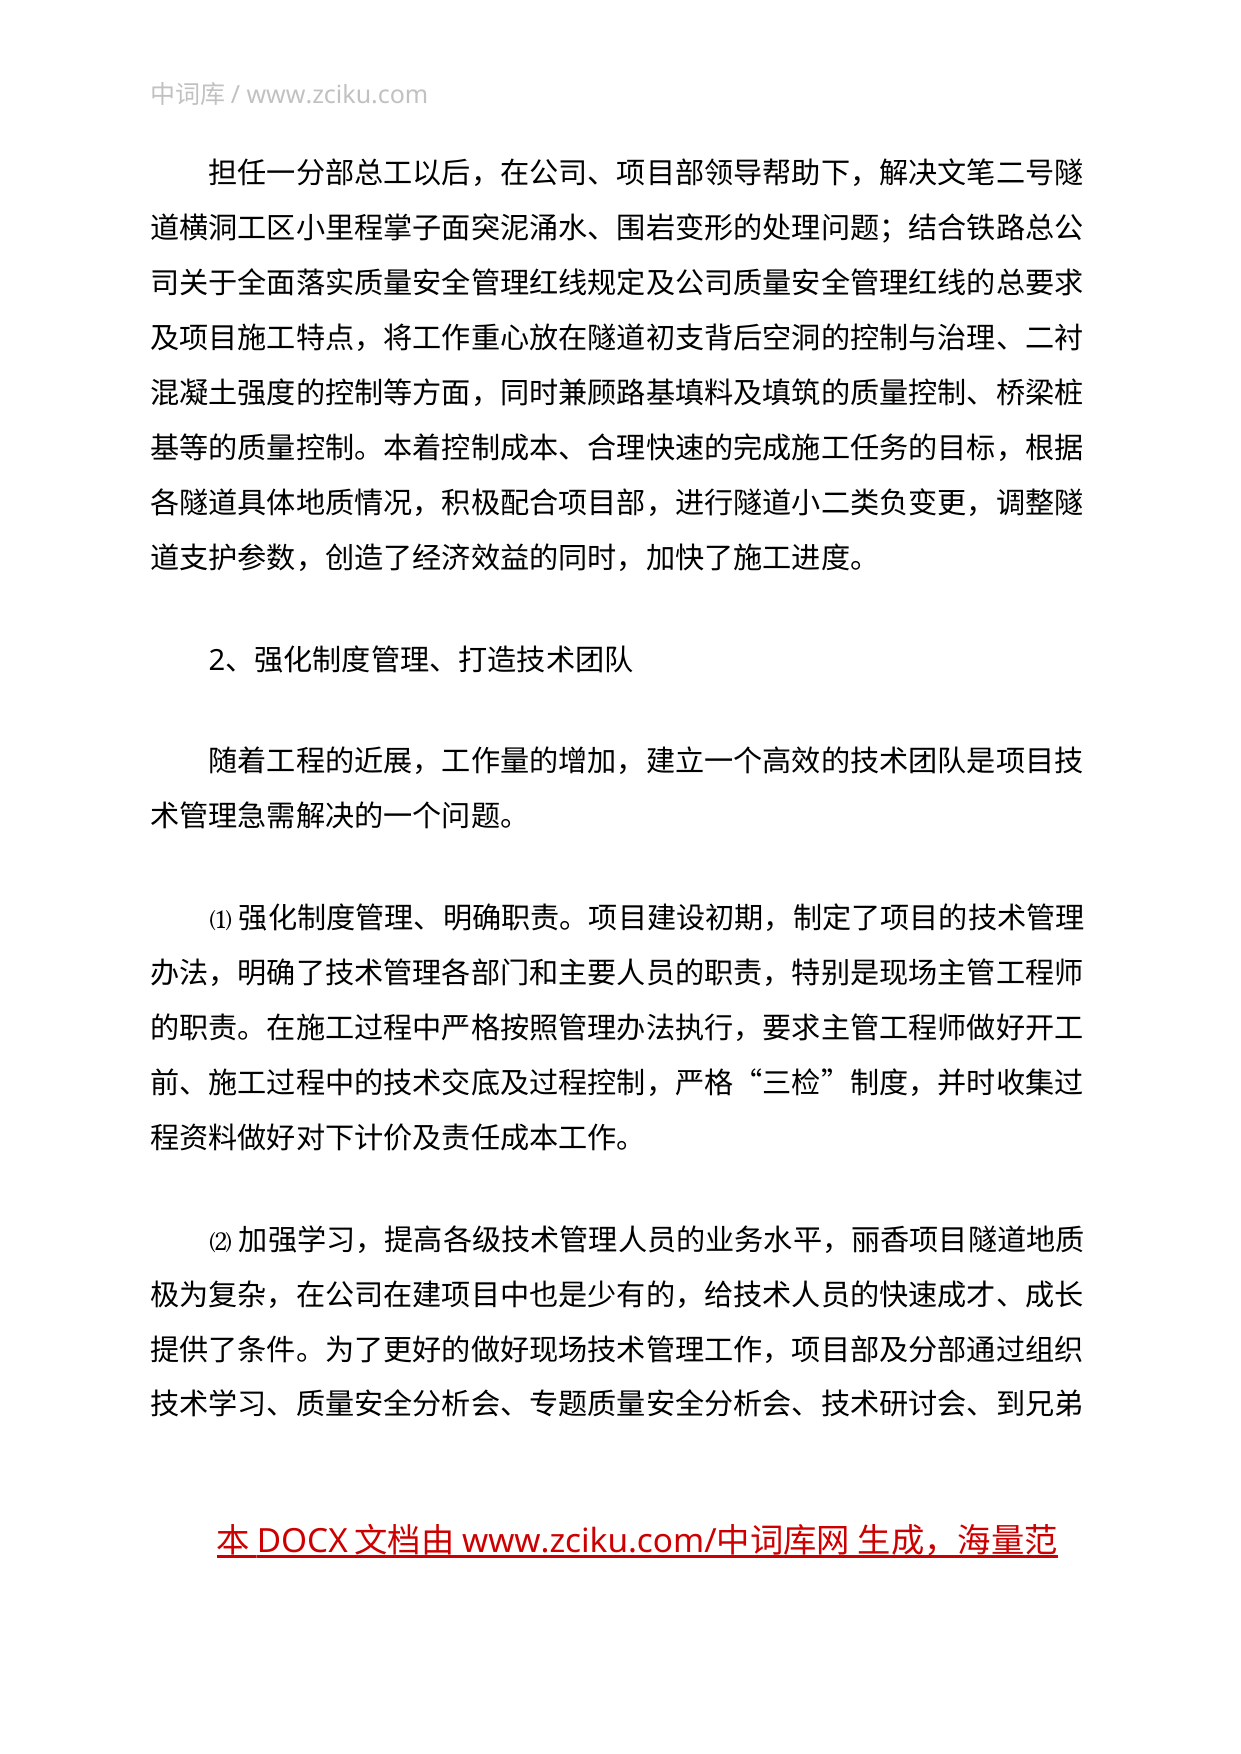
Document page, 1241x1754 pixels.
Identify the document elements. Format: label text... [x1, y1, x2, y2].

text 随着工程的近展，工作量的增加，建立一个高效的技术团队是项目技术管理急需解决的一个问题。 [150, 738, 1090, 835]
text 担任一分部总工以后，在公司、项目部领导帮助下，解决文笔二号隧道横洞工区小里程掌子面突泥涌水、围岩变形的处理问题；结合铁路总公司关于全面落实质量安全管理红线规定及公司质量安全管理红线的总要求及项目施工特点，将工作重心放在隧道初支背后空洞的控制与治理、二衬混凝土强度的控制等方面，同时兼顾路基填料及填筑的质量控制、桥梁桩基等的质量控制。本着控制成本、合理快速的完成施工任务的目标，根据各隧道具体地质情况，积极配合项目部，进行隧道小二类负变更，调整隧道支护参数，创造了经济效益的同时，加快了施工进度。 [150, 150, 1090, 577]
text 2、强化制度管理、打造技术团队 [150, 636, 1090, 678]
text ⑴强化制度管理、明确职责。项目建设初期，制定了项目的技术管理办法，明确了技术管理各部门和主要人员的职责，特别是现场主管工程师的职责。在施工过程中严格按照管理办法执行，要求主管工程师做好开工前、施工过程中的技术交底及过程控制，严格“三检”制度，并时收集过程资料做好对下计价及责任成本工作。 [150, 895, 1090, 1157]
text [150, 1514, 1090, 1562]
text ⑵加强学习，提高各级技术管理人员的业务水平，丽香项目隧道地质极为复杂，在公司在建项目中也是少有的，给技术人员的快速成才、成长提供了条件。为了更好的做好现场技术管理工作，项目部及分部通过组织技术学习、质量安全分析会、专题质量安全分析会、技术研讨会、到兄弟 [150, 1216, 1090, 1423]
